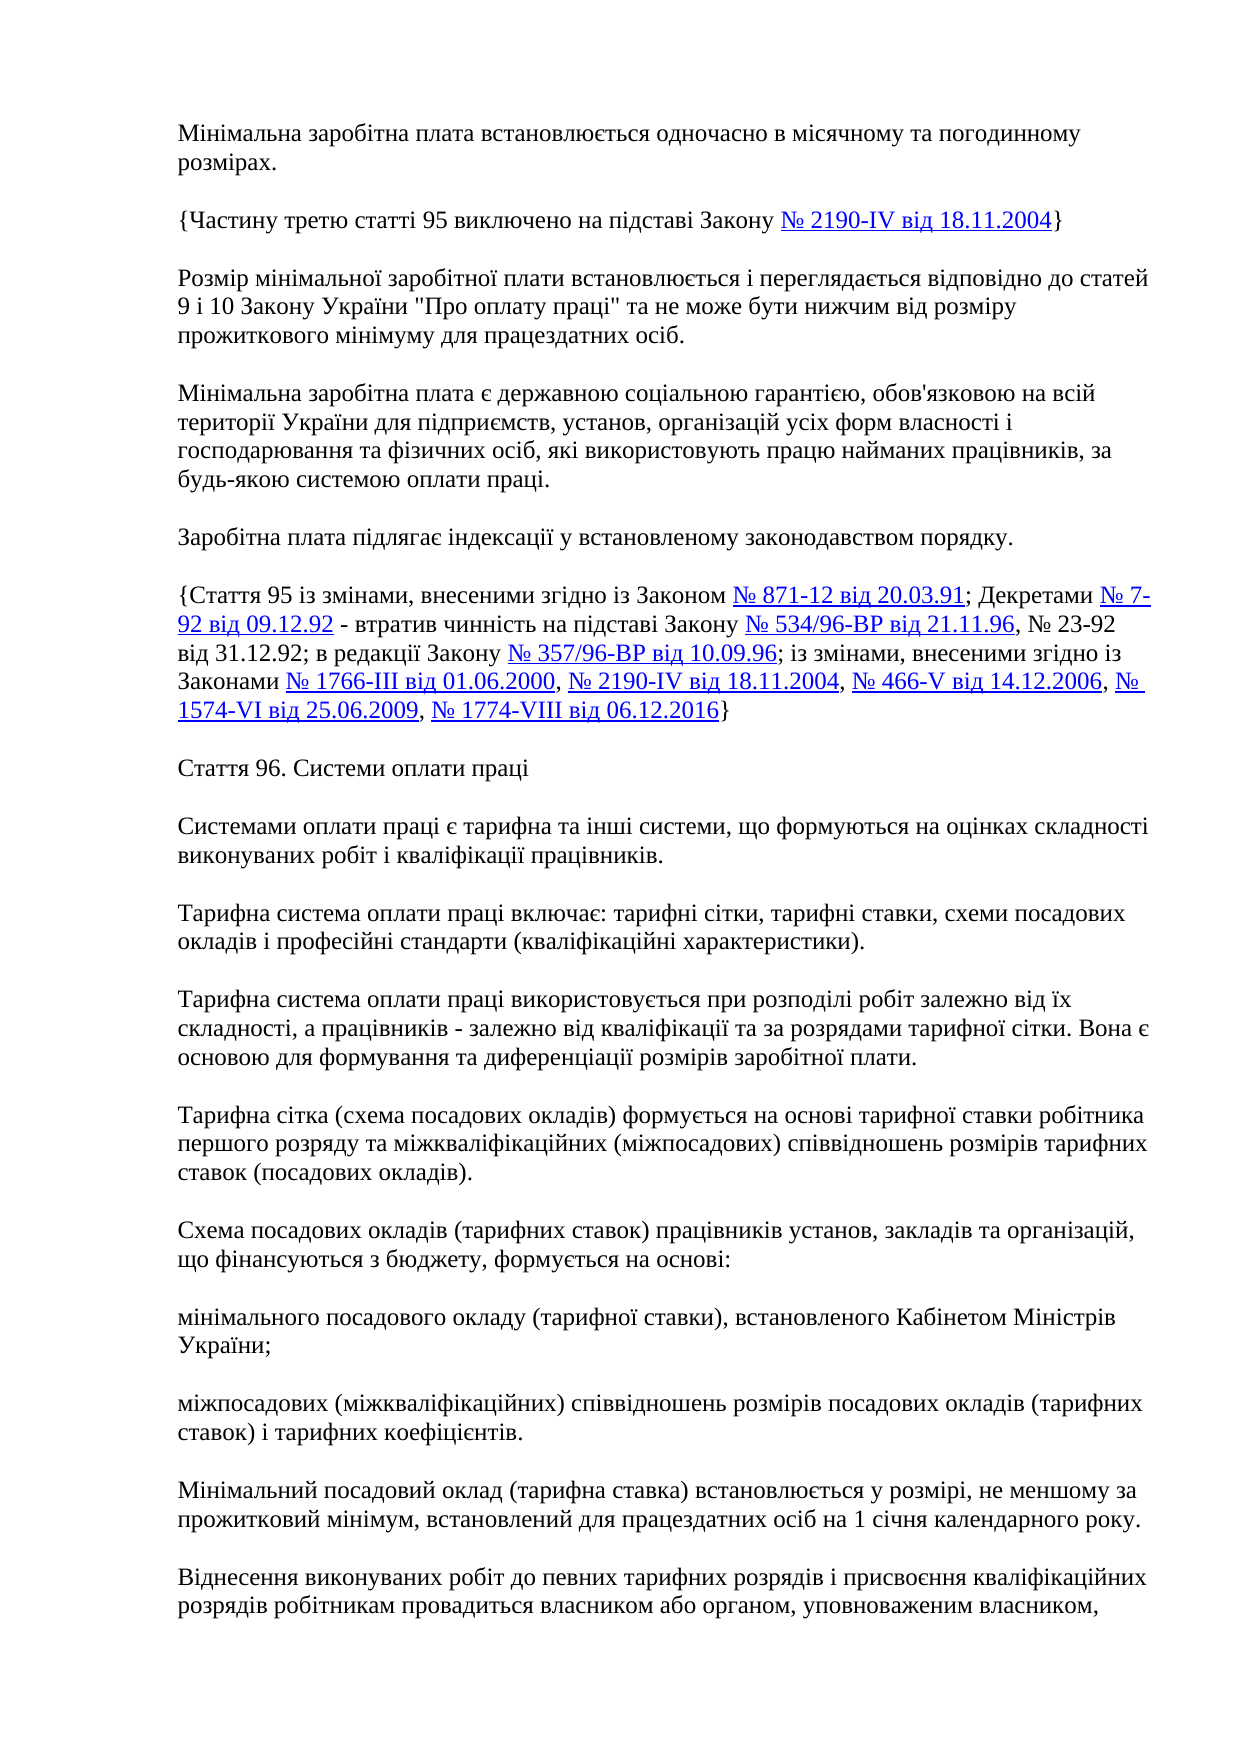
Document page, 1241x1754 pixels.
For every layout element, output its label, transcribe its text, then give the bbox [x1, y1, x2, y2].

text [177, 1562, 1152, 1619]
text Стаття 96. Системи оплати праці [177, 753, 1152, 782]
text Мінімальний посадовий оклад (тарифна ставка) встановлюється у розмірі, не меншому за прожитковий мінімум, встановлений для працездатних осіб на 1 січня календарного року. [177, 1475, 1152, 1533]
text мінімального посадового окладу (тарифної ставки), встановленого Кабінетом Міністрів України; [177, 1302, 1152, 1359]
text Тарифна система оплати праці включає: тарифні сітки, тарифні ставки, схеми посадових окладів і професійні стандарти (кваліфікаційні характеристики). [177, 898, 1152, 955]
text Схема посадових окладів (тарифних ставок) працівників установ, закладів та організацій, що фінансуються з бюджету, формується на основі: [177, 1215, 1152, 1273]
text Системами оплати праці є тарифна та інші системи, що формуються на оцінках складності виконуваних робіт і кваліфікації працівників. [177, 811, 1152, 868]
text Мінімальна заробітна плата є державною соціальною гарантією, обов'язковою на всій території України для підприємств, установ, організацій усіх форм власності і господарювання та фізичних осіб, які використовують працю найманих працівників, за будь-якою системою оплати праці. [177, 378, 1152, 493]
text Розмір мінімальної заробітної плати встановлюється і переглядається відповідно до статей 9 і 10 Закону України "Про оплату праці" та не може бути нижчим від розміру прожиткового мінімуму для працездатних осіб. [177, 263, 1152, 349]
text Мінімальна заробітна плата встановлюється одночасно в місячному та погодинному розмірах. [177, 118, 1152, 176]
text Заробітна плата підлягає індексації у встановленому законодавством порядку. [177, 522, 1152, 551]
text Тарифна сітка (схема посадових окладів) формується на основі тарифної ставки робітника першого розряду та міжкваліфікаційних (міжпосадових) співвідношень розмірів тарифних ставок (посадових окладів). [177, 1100, 1152, 1186]
text {Стаття 95 із змінами, внесеними згідно із Законом № 871-12 від 20.03.91; Декретами № 7-92 від 09.12.92 - втратив чинність на підставі Закону № 534/96-ВР від 21.11.96, № 23-92 від 31.12.92; в редакції Закону № 357/96-ВР від 10.09.96; із змінами, внесеними згідно із Законами № 1766-III від 01.06.2000, № 2190-IV від 18.11.2004, № 466-V від 14.12.2006, № 1574-VI від 25.06.2009, № 1774-VIII від 06.12.2016} [177, 580, 1152, 724]
text міжпосадових (міжкваліфікаційних) співвідношень розмірів посадових окладів (тарифних ставок) і тарифних коефіцієнтів. [177, 1388, 1152, 1446]
text {Частину третю статті 95 виключено на підставі Закону № 2190-IV від 18.11.2004} [177, 205, 1152, 233]
text Тарифна система оплати праці використовується при розподілі робіт залежно від їх складності, а працівників - залежно від кваліфікації та за розрядами тарифної сітки. Вона є основою для формування та диференціації розмірів заробітної плати. [177, 984, 1152, 1071]
